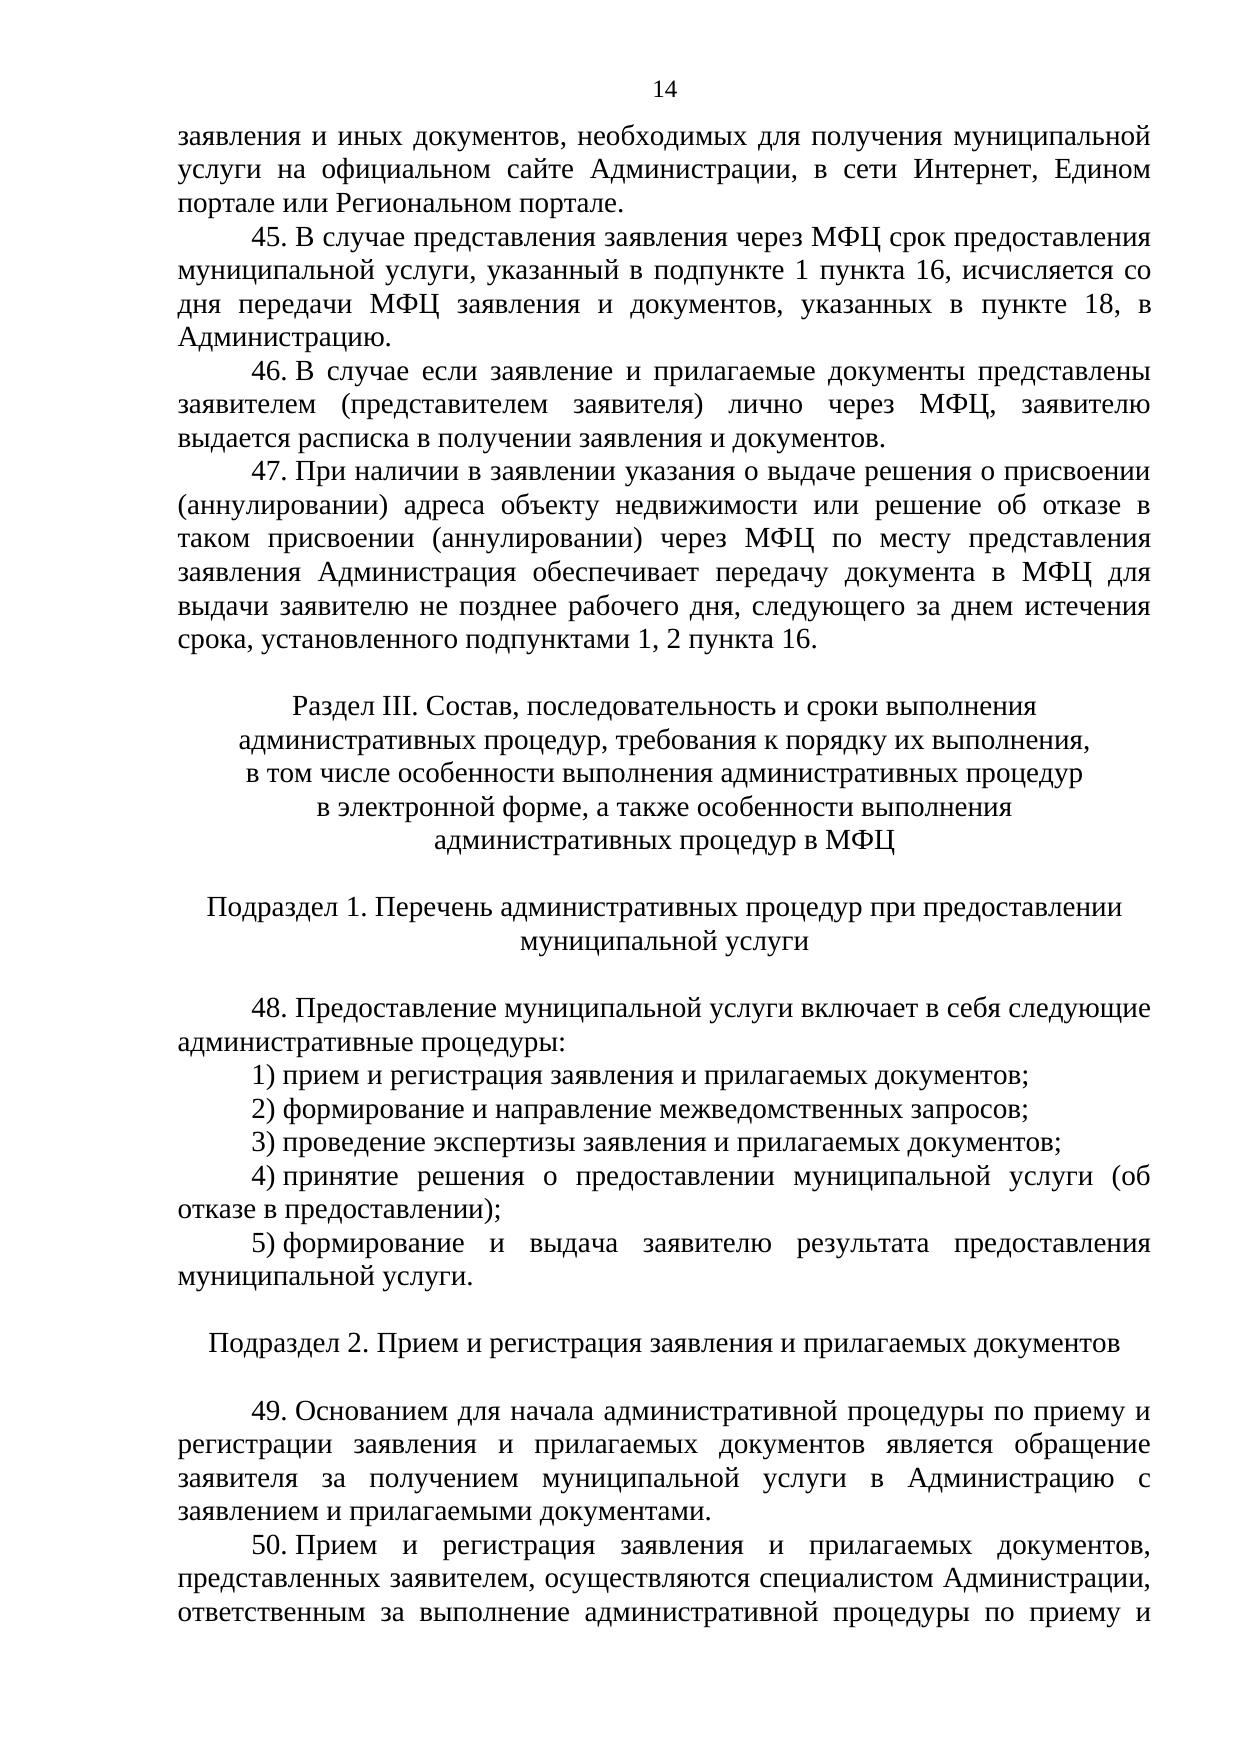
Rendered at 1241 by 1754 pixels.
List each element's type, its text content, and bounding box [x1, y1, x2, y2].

text 46. В случае если заявление и прилагаемые документы представлены заявителем (представителем заявителя) лично через МФЦ, заявителю выдается расписка в получении заявления и документов. [177, 353, 1152, 453]
text 4) принятие решения о предоставлении муниципальной услуги (об отказе в предоставлении); [177, 1158, 1152, 1225]
text 48. Предоставление муниципальной услуги включает в себя следующие административные процедуры: [177, 990, 1152, 1057]
text административных процедур в МФЦ [177, 822, 1152, 856]
text Подраздел 1. Перечень административных процедур при предоставлении муниципальной услуги [177, 889, 1152, 957]
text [177, 1527, 1152, 1627]
text Подраздел 2. Прием и регистрация заявления и прилагаемых документов [177, 1326, 1152, 1359]
text 1) прием и регистрация заявления и прилагаемых документов; [177, 1057, 1152, 1091]
text 2) формирование и направление межведомственных запросов; [177, 1091, 1152, 1124]
text 49. Основанием для начала административной процедуры по приему и регистрации заявления и прилагаемых документов является обращение заявителя за получением муниципальной услуги в Администрацию с заявлением и прилагаемыми документами. [177, 1393, 1152, 1527]
text 47. При наличии в заявлении указания о выдаче решения о присвоении (аннулировании) адреса объекту недвижимости или решение об отказе в таком присвоении (аннулировании) через МФЦ по месту представления заявления Администрация обеспечивает передачу документа в МФЦ для выдачи заявителю не позднее рабочего дня, следующего за днем истечения срока, установленного подпунктами 1, 2 пункта 16. [177, 453, 1152, 655]
text 3) проведение экспертизы заявления и прилагаемых документов; [177, 1124, 1152, 1158]
text 45. В случае представления заявления через МФЦ срок предоставления муниципальной услуги, указанный в подпункте 1 пункта 16, исчисляется со дня передачи МФЦ заявления и документов, указанных в пункте 18, в Администрацию. [177, 219, 1152, 353]
text в электронной форме, а также особенности выполнения [177, 789, 1152, 822]
text 5) формирование и выдача заявителю результата предоставления муниципальной услуги. [177, 1225, 1152, 1292]
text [177, 118, 1152, 219]
text в том числе особенности выполнения административных процедур [177, 755, 1152, 789]
text Раздел III. Состав, последовательность и сроки выполнения административных процедур, требования к порядку их выполнения, [177, 688, 1152, 755]
